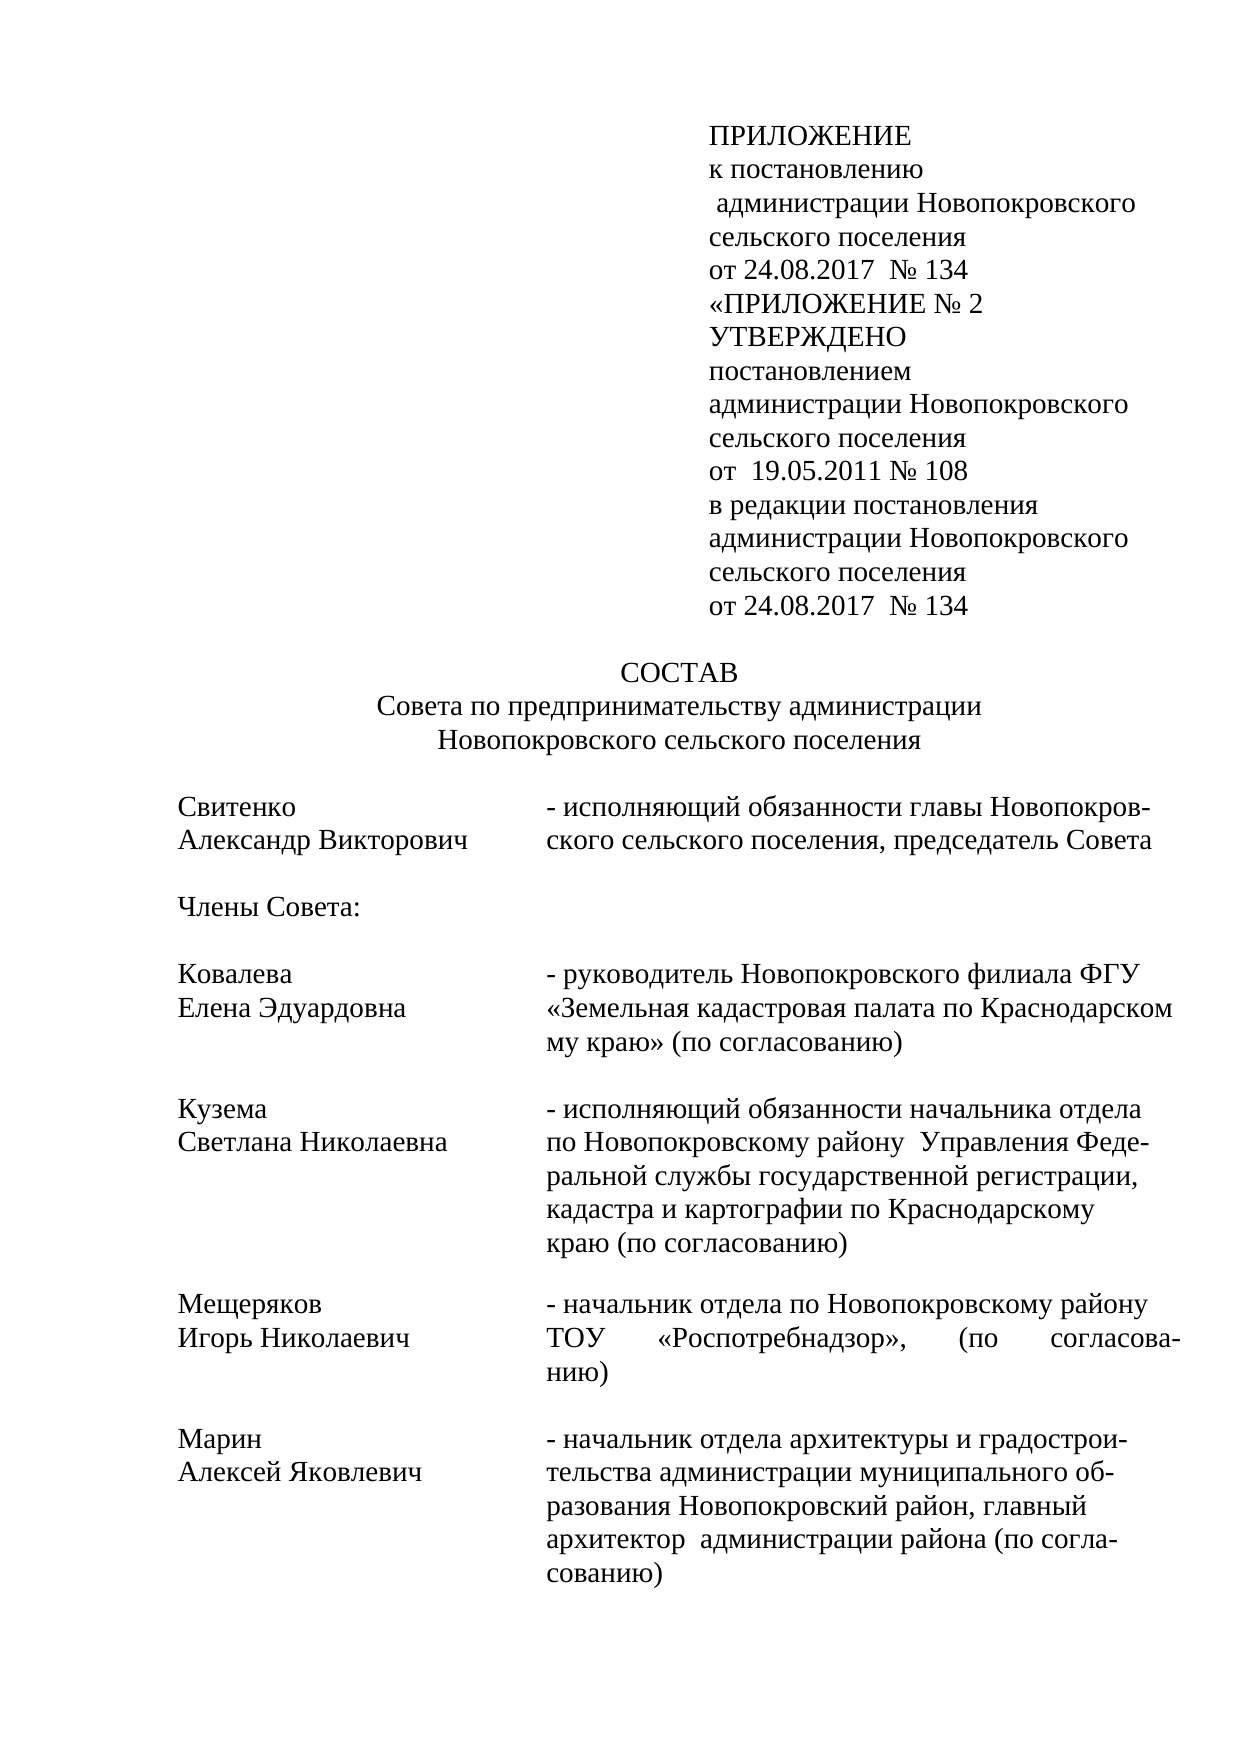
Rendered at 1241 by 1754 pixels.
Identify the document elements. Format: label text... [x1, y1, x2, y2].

text к постановлению [709, 152, 1181, 185]
text архитектор администрации района (по согла- [472, 1521, 1181, 1555]
text «ПРИЛОЖЕНИЕ № 2 [709, 286, 1181, 319]
text постановлением [709, 353, 1181, 386]
text му краю» (по согласованию) [546, 1024, 1181, 1057]
text Алексей Яковлевич тельства администрации муниципального об- [177, 1454, 1181, 1488]
text администрации Новопокровского [709, 521, 1181, 554]
text Свитенко - исполняющий обязанности главы Новопокров- [177, 789, 1181, 822]
text кадастра и картографии по Краснодарскому [546, 1191, 1181, 1225]
text администрации Новопокровского [709, 185, 1181, 219]
text от 24.08.2017 № 134 [709, 252, 1181, 286]
text разования Новопокровский район, главный [472, 1488, 1181, 1521]
text администрации Новопокровского [709, 386, 1181, 420]
text Александр Викторович ского сельского поселения, председатель Совета [177, 822, 1181, 856]
text Игорь Николаевич ТОУ «Роспотребнадзор», (по согласова- нию) [177, 1320, 1181, 1387]
text краю (по согласованию) [472, 1225, 1181, 1258]
text от 19.05.2011 № 108 [709, 453, 1181, 487]
text УТВЕРЖДЕНО [709, 319, 1181, 353]
text сельского поселения [709, 554, 1181, 588]
text сованию) [472, 1555, 1181, 1588]
text Кузема - исполняющий обязанности начальника отдела [177, 1091, 1181, 1124]
text СОСТАВ [177, 655, 1181, 688]
text сельского поселения [709, 420, 1181, 453]
text ПРИЛОЖЕНИЕ [709, 118, 1181, 152]
text Мещеряков - начальник отдела по Новопокровскому району [177, 1287, 1181, 1320]
text Совета по предпринимательству администрации [177, 688, 1181, 722]
text Новопокровского сельского поселения [177, 722, 1181, 755]
text ральной службы государственной регистрации, [472, 1158, 1181, 1191]
text от 24.08.2017 № 134 [709, 588, 1181, 621]
text сельского поселения [709, 219, 1181, 252]
text Ковалева - руководитель Новопокровского филиала ФГУ [177, 957, 1181, 990]
text Марин - начальник отдела архитектуры и градострои- [177, 1421, 1181, 1454]
text Елена Эдуардовна «Земельная кадастровая палата по Краснодарском [177, 990, 1181, 1024]
text Члены Совета: [177, 889, 1181, 923]
text Светлана Николаевна по Новопокровскому району Управления Феде- [177, 1124, 1181, 1158]
text в редакции постановления [709, 487, 1181, 521]
